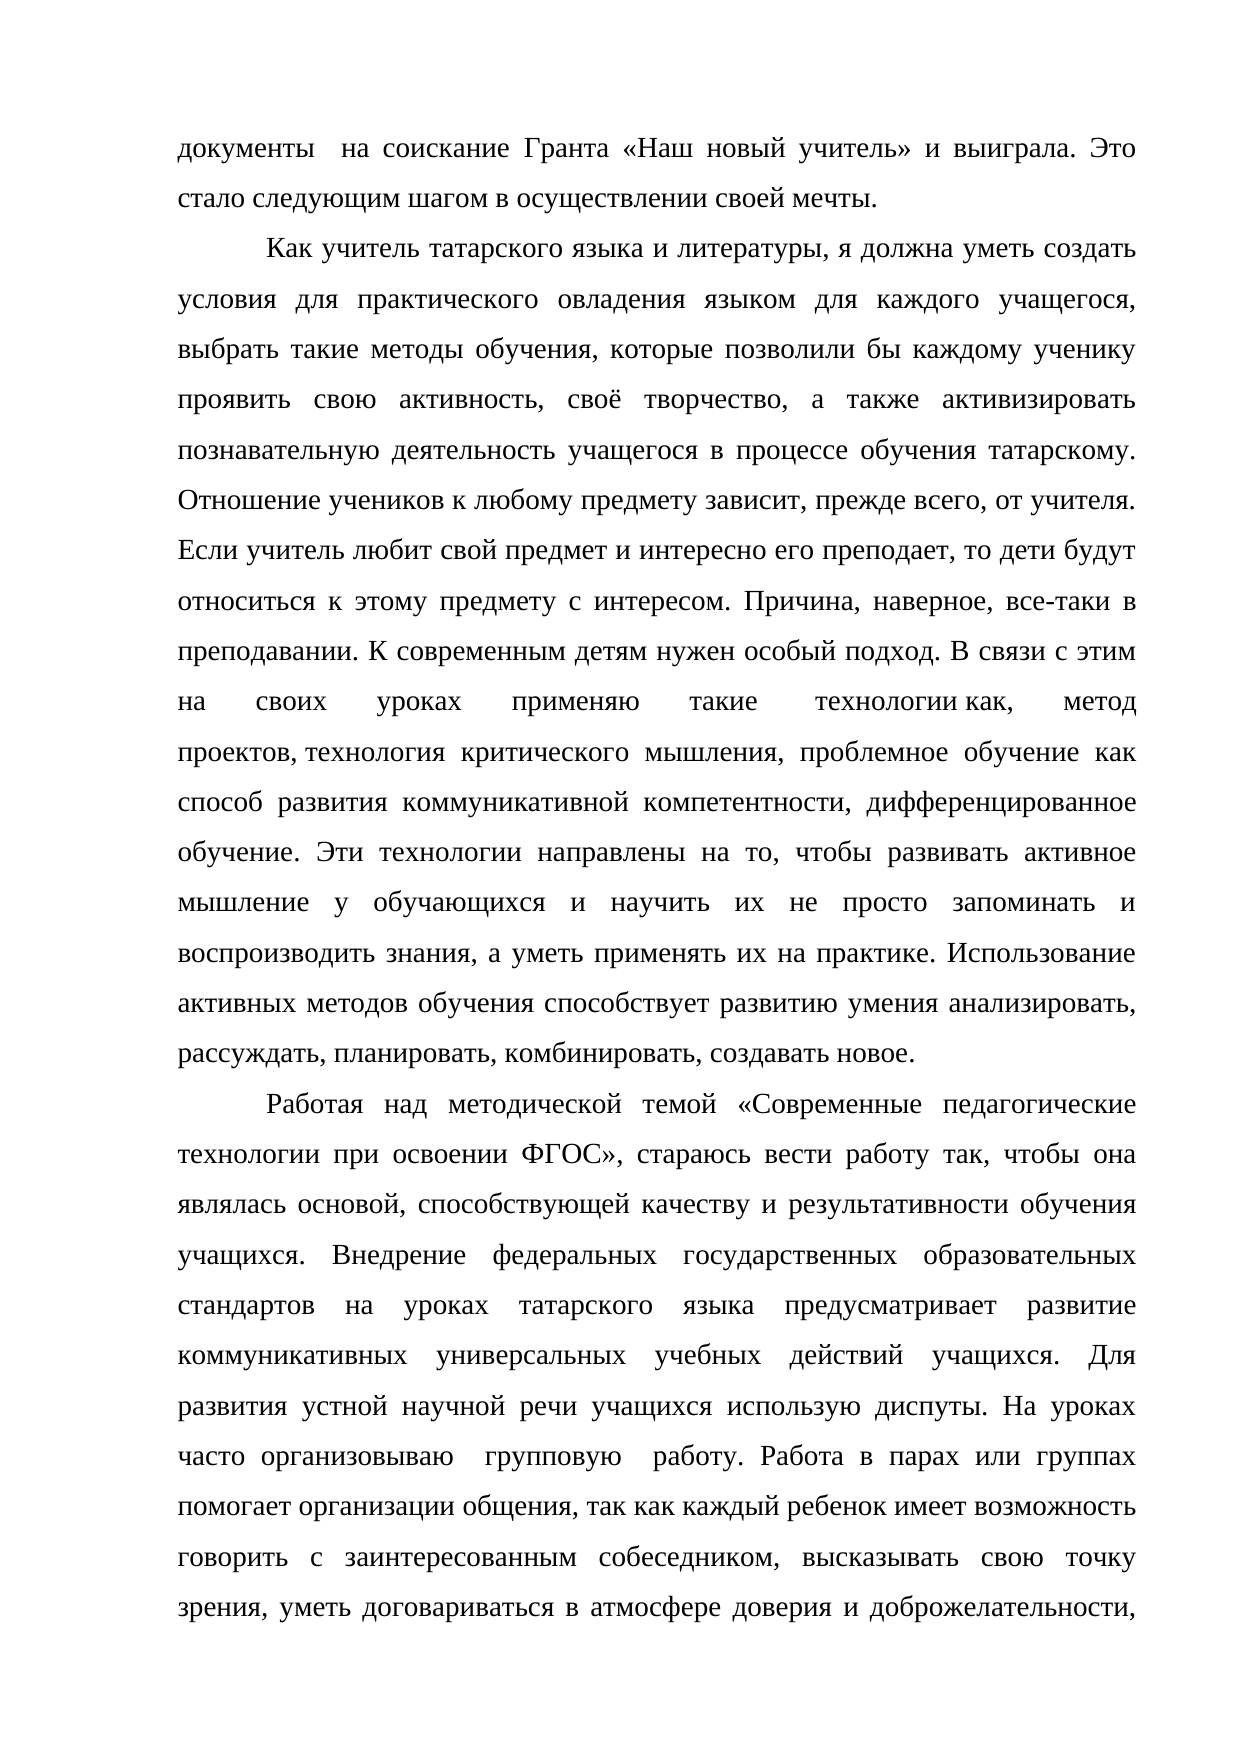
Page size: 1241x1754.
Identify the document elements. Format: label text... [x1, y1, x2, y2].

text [177, 130, 1137, 214]
text Как учитель татарского языка и литературы, я должна уметь создать условия для практического овладения языком для каждого учащегося, выбрать такие методы обучения, которые позволили бы каждому ученику проявить свою активность, своё творчество, а также активизировать познавательную деятельность учащегося в процессе обучения татарскому. Отношение учеников к любому предмету зависит, прежде всего, от учителя. Если учитель любит свой предмет и интересно его преподает, то дети будут относиться к этому предмету с интересом. Причина, наверное, все-таки в преподавании. К современным детям нужен особый подход. В связи с этим на своих уроках применяю такие технологии как, метод проектов, технология критического мышления, проблемное обучение как способ развития коммуникативной компетентности, дифференцированное обучение. Эти технологии направлены на то, чтобы развивать активное мышление у обучающихся и научить их не просто запоминать и воспроизводить знания, а уметь применять их на практике. Использование активных методов обучения способствует развитию умения анализировать, рассуждать, планировать, комбинировать, создавать новое. [177, 231, 1137, 1069]
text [177, 1086, 1137, 1622]
